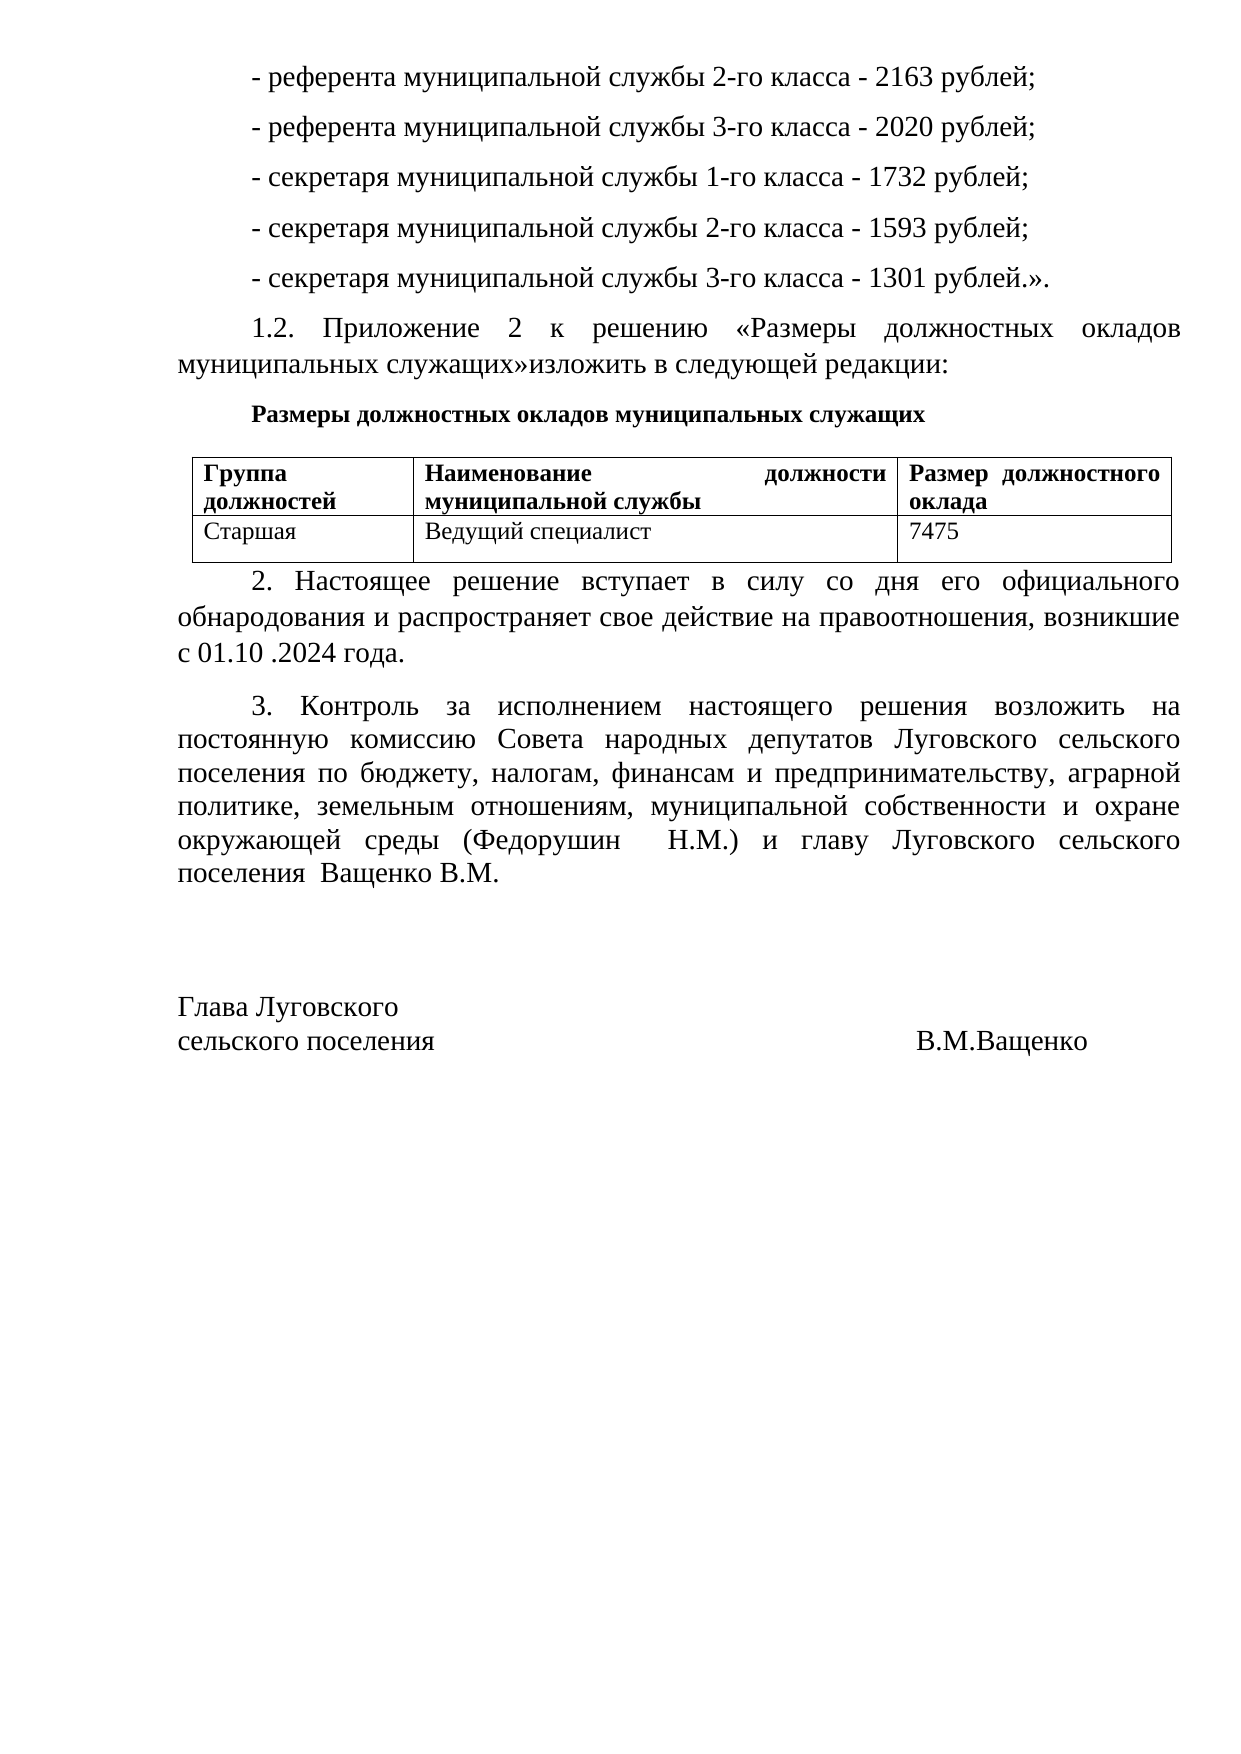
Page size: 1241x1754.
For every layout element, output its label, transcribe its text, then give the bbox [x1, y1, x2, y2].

text - секретаря муниципальной службы 2-го класса - 1593 рублей; [177, 210, 1181, 243]
table_header Наименование должности муниципальной службы [414, 458, 897, 515]
text 3. Контроль за исполнением настоящего решения возложить на постоянную комиссию Совета народных депутатов Луговского сельского поселения по бюджету, налогам, финансам и предпринимательству, аграрной политике, земельным отношениям, муниципальной собственности и охране окружающей среды (Федорушин Н.М.) и главу Луговского сельского поселения Ващенко В.М. [177, 688, 1181, 889]
text 2. Настоящее решение вступает в силу со дня его официального обнародования и распространяет свое действие на правоотношения, возникшие с 01.10 .2024 года. [177, 563, 1181, 668]
table_cell Старшая [193, 516, 413, 562]
text - референта муниципальной службы 2-го класса - 2163 рублей; [177, 59, 1181, 93]
table_cell 7475 [898, 516, 1171, 562]
text - референта муниципальной службы 3-го класса - 2020 рублей; [177, 109, 1181, 143]
text сельского поселения В.М.Ващенко [177, 1023, 1181, 1057]
table_cell Ведущий специалист [414, 516, 897, 562]
text - секретаря муниципальной службы 1-го класса - 1732 рублей; [177, 159, 1181, 193]
text Глава Луговского [177, 989, 1181, 1023]
text - секретаря муниципальной службы 3-го класса - 1301 рублей.». [177, 260, 1181, 293]
table_header Группа должностей [193, 458, 413, 515]
table_header Размер должностного оклада [898, 458, 1171, 515]
text 1.2. Приложение 2 к решению «Размеры должностных окладов муниципальных служащих»изложить в следующей редакции: [177, 310, 1181, 380]
text Размеры должностных окладов муниципальных служащих [177, 399, 1181, 428]
